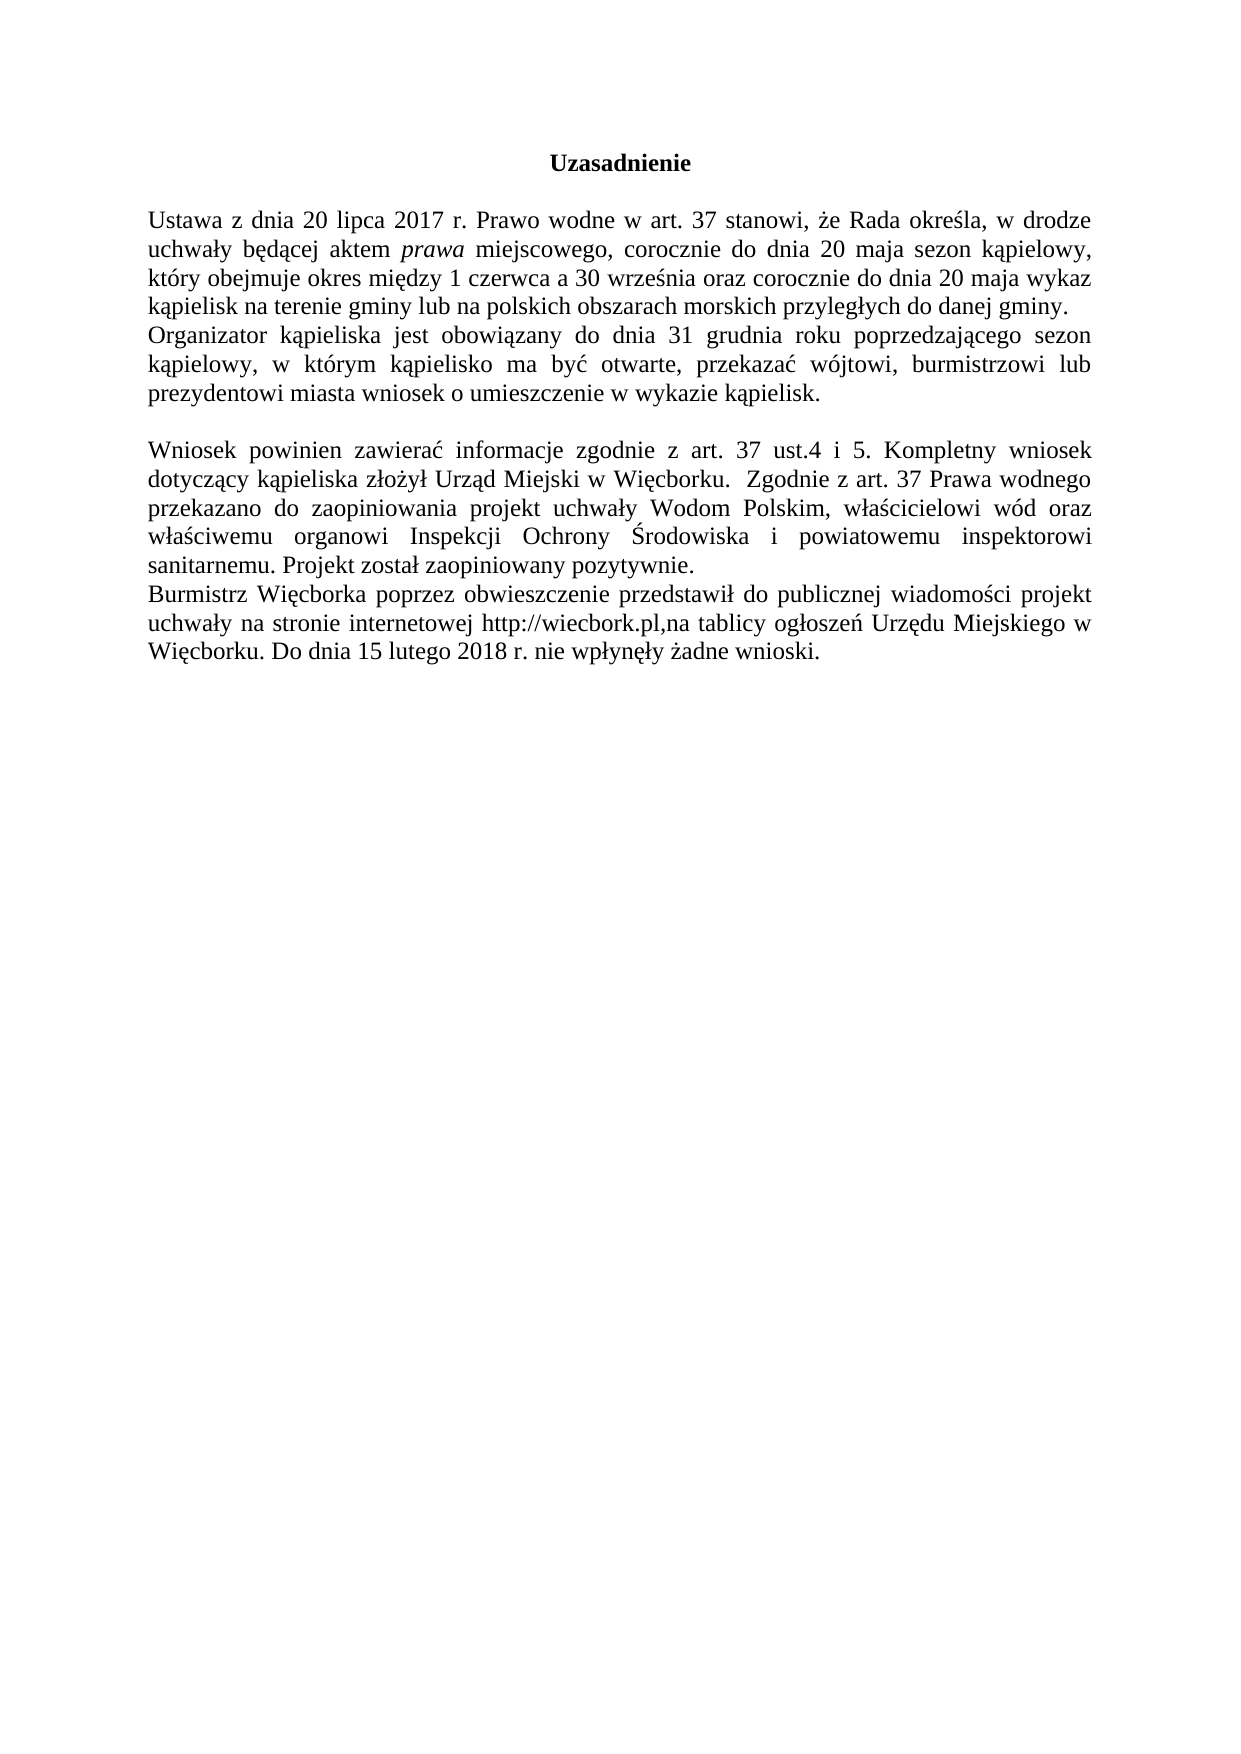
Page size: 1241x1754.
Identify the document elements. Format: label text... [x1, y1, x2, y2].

text Burmistrz Więcborka poprzez obwieszczenie przedstawił do publicznej wiadomości projekt uchwały na stronie internetowej http://wiecbork.pl,na tablicy ogłoszeń Urzędu Miejskiego w Więcborku. Do dnia 15 lutego 2018 r. nie wpłynęły żadne wnioski. [148, 579, 1093, 665]
text Uzasadnienie [148, 148, 1093, 176]
text Organizator kąpieliska jest obowiązany do dnia 31 grudnia roku poprzedzającego sezon kąpielowy, w którym kąpielisko ma być otwarte, przekazać wójtowi, burmistrzowi lub prezydentowi miasta wniosek o umieszczenie w wykazie kąpielisk. [148, 320, 1093, 406]
text Ustawa z dnia 20 lipca 2017 r. Prawo wodne w art. 37 stanowi, że Rada określa, w drodze uchwały będącej aktem prawa miejscowego, corocznie do dnia 20 maja sezon kąpielowy, który obejmuje okres między 1 czerwca a 30 września oraz corocznie do dnia 20 maja wykaz kąpielisk na terenie gminy lub na polskich obszarach morskich przyległych do danej gminy. [148, 205, 1093, 320]
text Wniosek powinien zawierać informacje zgodnie z art. 37 ust.4 i 5. Kompletny wniosek dotyczący kąpieliska złożył Urząd Miejski w Więcborku. Zgodnie z art. 37 Prawa wodnego przekazano do zaopiniowania projekt uchwały Wodom Polskim, właścicielowi wód oraz właściwemu organowi Inspekcji Ochrony Środowiska i powiatowemu inspektorowi sanitarnemu. Projekt został zaopiniowany pozytywnie. [148, 435, 1093, 579]
